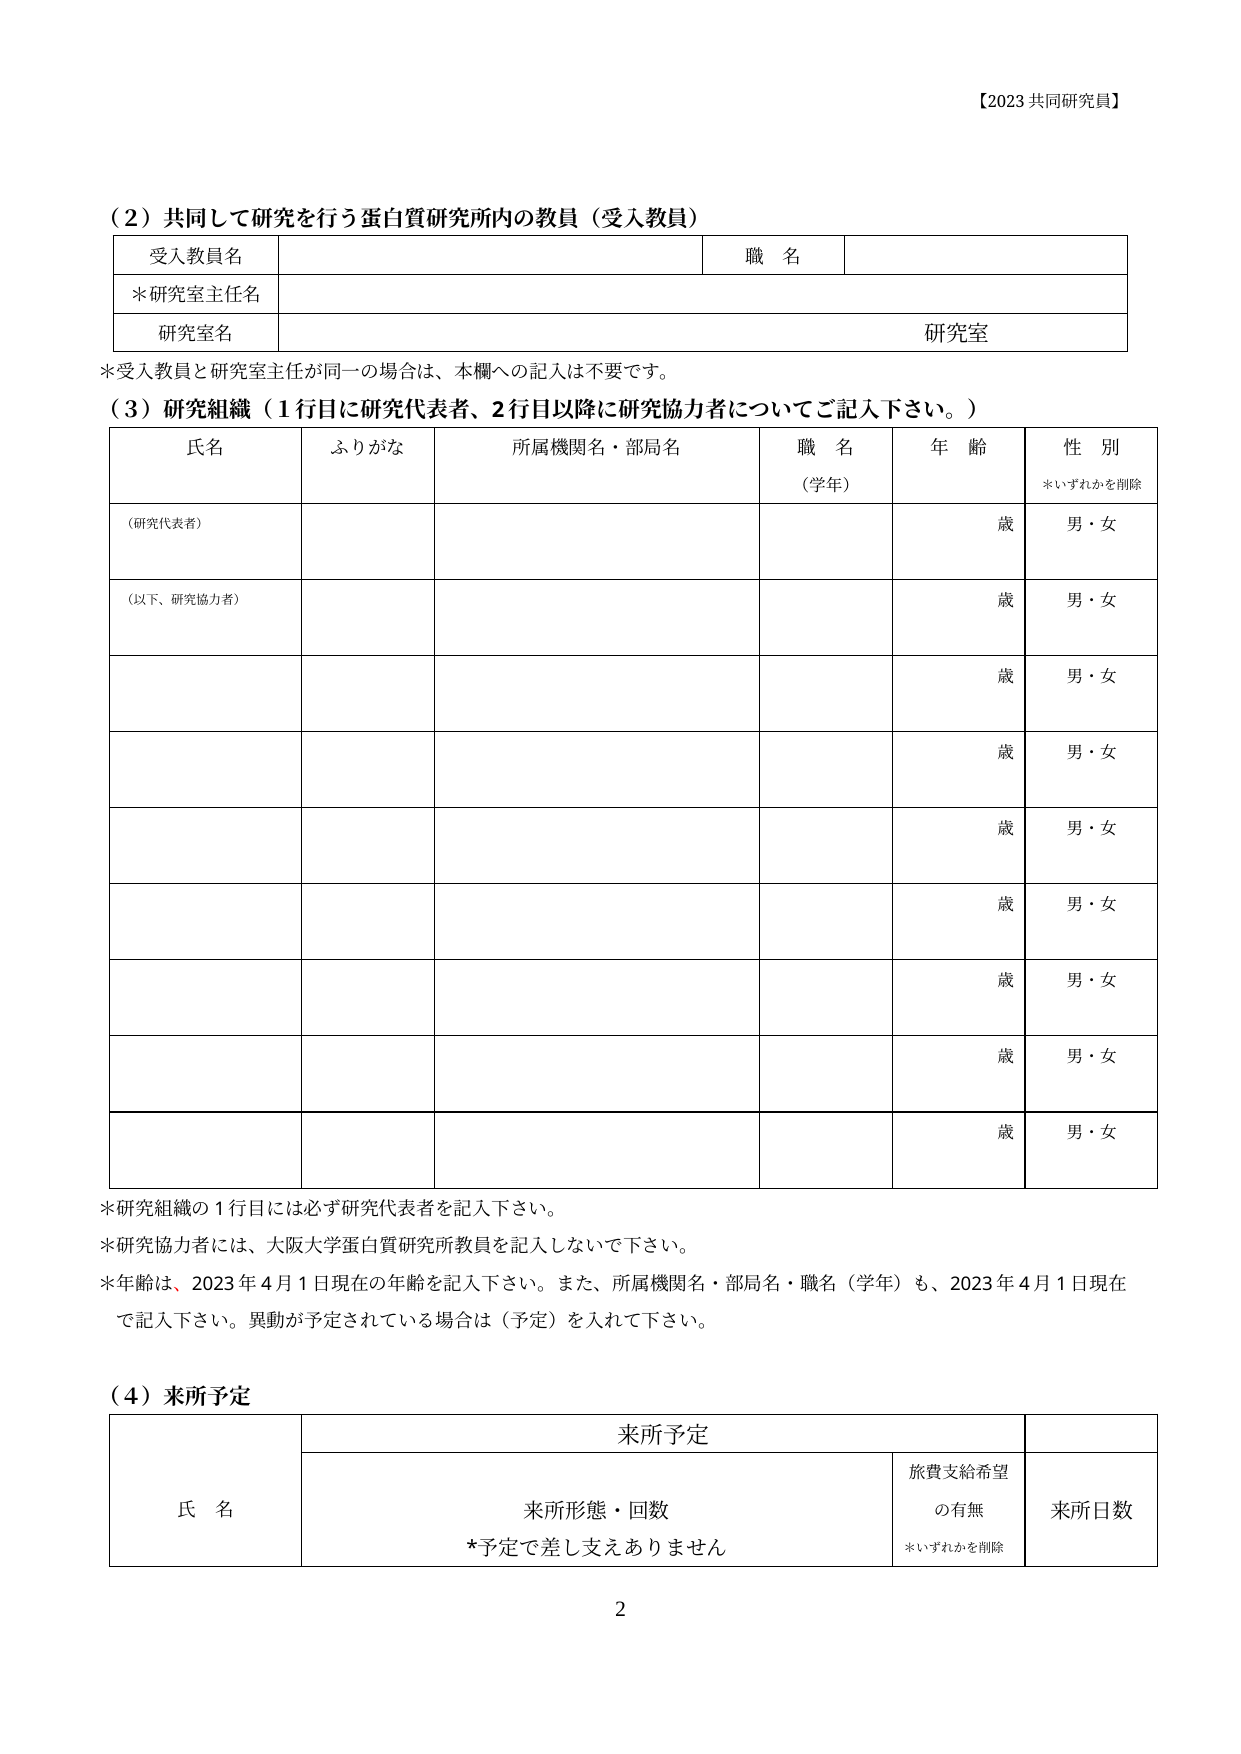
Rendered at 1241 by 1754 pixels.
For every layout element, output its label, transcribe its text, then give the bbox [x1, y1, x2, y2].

table_cell [110, 1113, 301, 1187]
table_cell 歳 [893, 884, 1024, 959]
text ＊受入教員と研究室主任が同一の場合は、本欄への記入は不要です。 [98, 352, 1128, 389]
table_cell 男・女 [1026, 732, 1157, 807]
table_cell [302, 1036, 434, 1111]
text （３）研究組織（１行目に研究代表者、2行目以降に研究協力者についてご記入下さい。） [98, 389, 1128, 427]
table_cell [110, 1036, 301, 1111]
table_header [1026, 1415, 1157, 1452]
text （２）共同して研究を行う蛋白質研究所内の教員（受入教員） [98, 198, 1128, 235]
table_cell 男・女 [1026, 960, 1157, 1035]
table_cell 歳 [893, 1036, 1024, 1111]
table_cell 歳 [893, 580, 1024, 655]
table_cell [435, 1113, 759, 1187]
table_cell [110, 732, 301, 807]
table_cell [760, 960, 892, 1035]
table_header [279, 236, 702, 274]
table_cell [760, 656, 892, 731]
table_cell （以下、研究協力者） [110, 580, 301, 655]
table_cell [435, 884, 759, 959]
table_header 氏名 [110, 428, 301, 503]
text （４）来所予定 [98, 1376, 1128, 1413]
table_cell [435, 732, 759, 807]
table_header 年 齢 [893, 428, 1024, 503]
table_cell 研究室名 [114, 314, 278, 351]
table_cell [760, 1036, 892, 1111]
table_cell [760, 504, 892, 579]
table_cell 歳 [893, 504, 1024, 579]
table_cell 旅費支給希望の有無 ＊いずれかを削除 [893, 1453, 1024, 1566]
table_header 受入教員名 [114, 236, 278, 274]
table_header 所属機関名・部局名 [435, 428, 759, 503]
table_cell ＊研究室主任名 [114, 275, 278, 312]
table_cell 歳 [893, 960, 1024, 1035]
table_cell [760, 1113, 892, 1187]
table_cell 歳 [893, 732, 1024, 807]
table_cell [110, 656, 301, 731]
table_cell [302, 580, 434, 655]
table_cell [435, 808, 759, 883]
text で記入下さい。異動が予定されている場合は（予定）を入れて下さい。 [98, 1301, 1128, 1338]
table_cell [302, 808, 434, 883]
table_cell [435, 504, 759, 579]
table_header [845, 236, 1127, 274]
table_cell [302, 504, 434, 579]
table_header 来所予定 [302, 1415, 1024, 1452]
table_cell 男・女 [1026, 656, 1157, 731]
table_header ふりがな [302, 428, 434, 503]
table_cell [435, 960, 759, 1035]
table_cell 男・女 [1026, 1113, 1157, 1187]
table_cell （研究代表者） [110, 504, 301, 579]
table_cell 歳 [893, 808, 1024, 883]
text ＊年齢は、2023年4月1日現在の年齢を記入下さい。また、所属機関名・部局名・職名（学年）も、2023年4月1日現在 [98, 1263, 1128, 1301]
table_cell 男・女 [1026, 808, 1157, 883]
text ＊研究協力者には、大阪大学蛋白質研究所教員を記入しないで下さい。 [98, 1226, 1128, 1263]
table_cell [435, 580, 759, 655]
table_cell [302, 884, 434, 959]
text ＊研究組織の1行目には必ず研究代表者を記入下さい。 [98, 1188, 1128, 1226]
table_cell [760, 884, 892, 959]
table_header 職 名 （学年） [760, 428, 892, 503]
table_cell 男・女 [1026, 504, 1157, 579]
table_cell [760, 580, 892, 655]
table_cell 歳 [893, 656, 1024, 731]
table_cell [302, 1113, 434, 1187]
table_cell 歳 [893, 1113, 1024, 1187]
table_cell [302, 960, 434, 1035]
table_cell [760, 732, 892, 807]
table_cell [110, 808, 301, 883]
table_cell [302, 656, 434, 731]
table_cell 研究室 [279, 314, 1127, 351]
table_cell 来所日数 [1026, 1453, 1157, 1566]
table_header 氏 名 [110, 1415, 301, 1566]
table_header 職 名 [703, 236, 844, 274]
table_cell 男・女 [1026, 1036, 1157, 1111]
table_cell 男・女 [1026, 580, 1157, 655]
table_header 性 別 ＊いずれかを削除 [1026, 428, 1157, 503]
table_cell [110, 884, 301, 959]
table_cell [302, 732, 434, 807]
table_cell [302, 1453, 892, 1566]
table_cell [110, 960, 301, 1035]
table_cell 男・女 [1026, 884, 1157, 959]
table_cell [435, 656, 759, 731]
table_cell [435, 1036, 759, 1111]
table_cell [760, 808, 892, 883]
table_cell [279, 275, 1127, 312]
